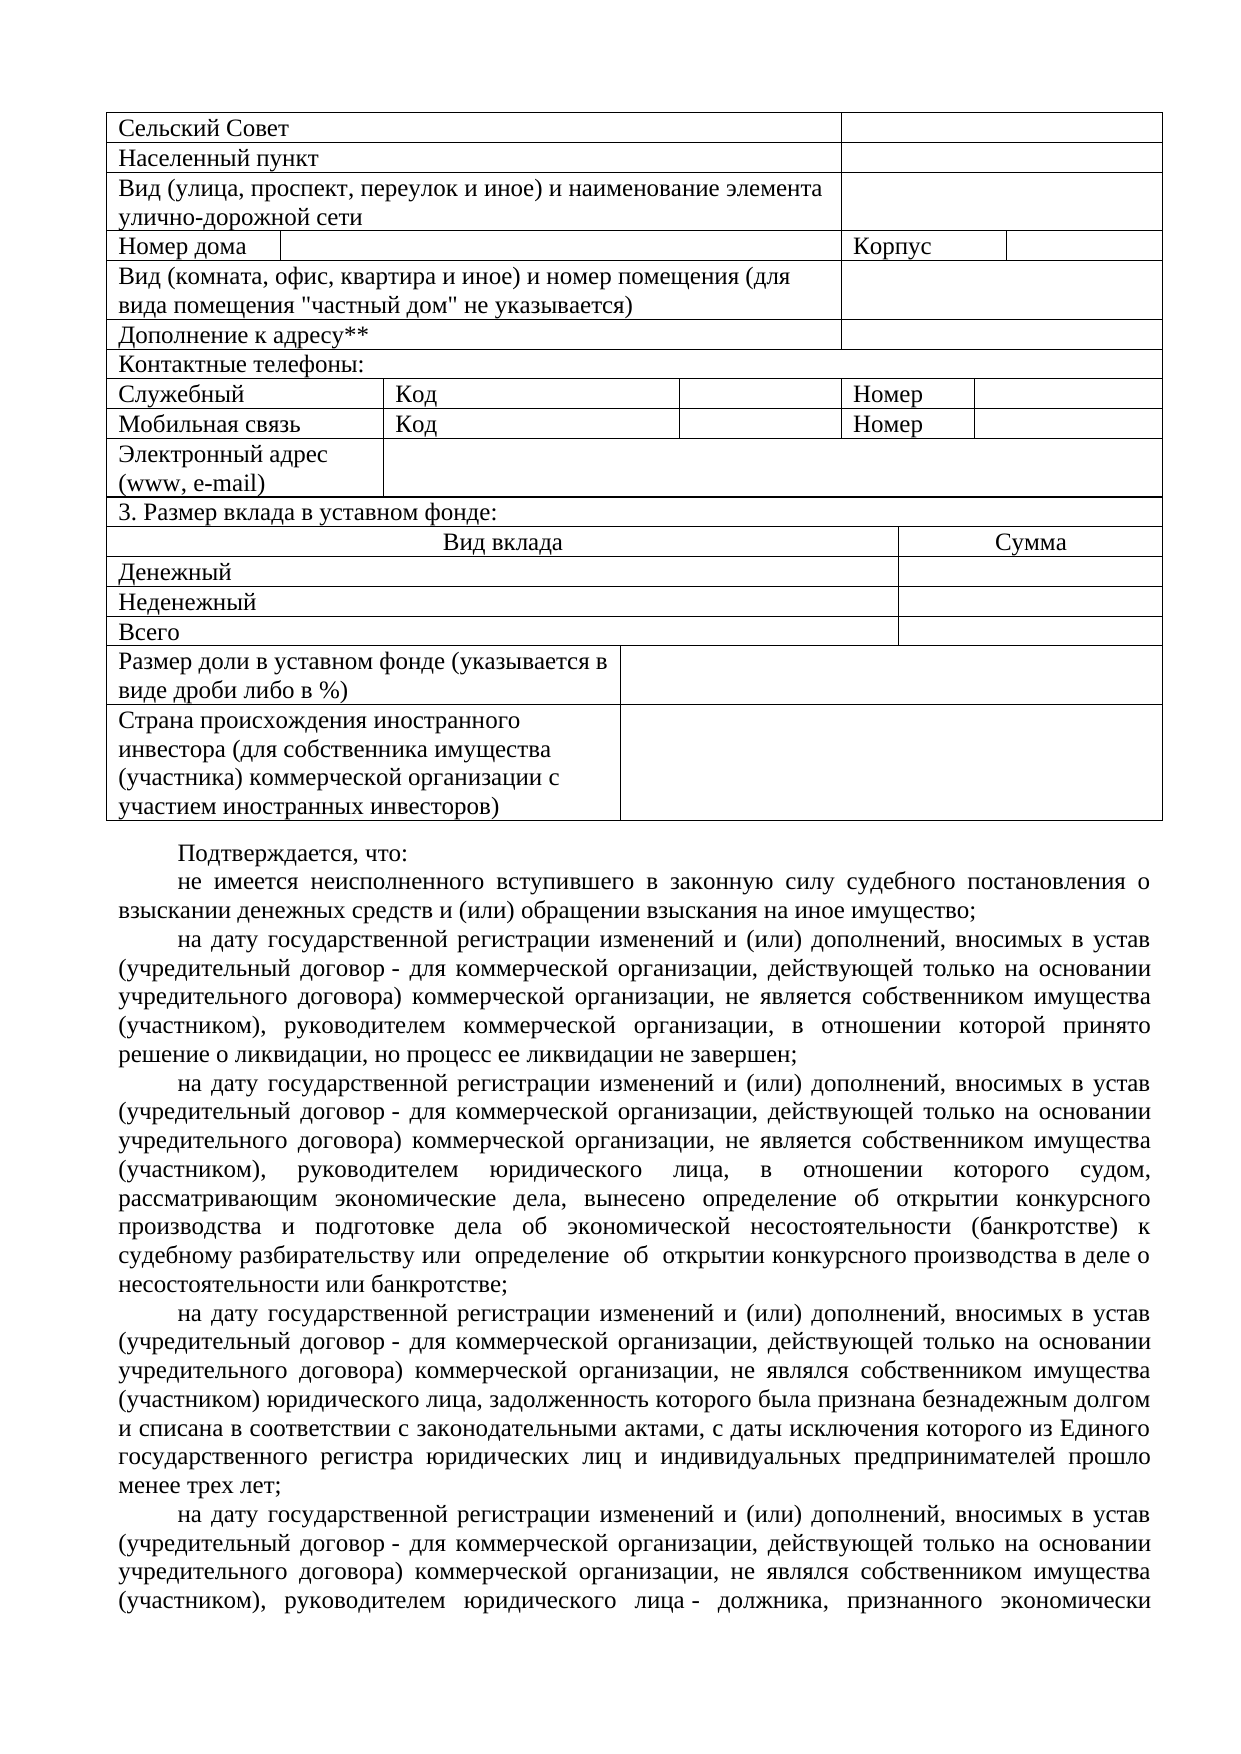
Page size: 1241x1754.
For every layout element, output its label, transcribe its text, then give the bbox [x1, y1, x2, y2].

table_cell Номер дома [107, 231, 280, 260]
table_cell [842, 261, 1162, 319]
table_cell Размер доли в уставном фонде (указывается в виде дроби либо в %) [107, 646, 620, 704]
table_cell [680, 379, 841, 408]
text на дату государственной регистрации изменений и (или) дополнений, вносимых в устав (учредительный договор - для коммерческой организации, действующей только на основании учредительного договора) коммерческой организации, не является собственником имущества (участником), руководителем юридического лица, в отношении которого судом, рассматривающим экономические дела, вынесено определение об открытии конкурсного производства и подготовке дела об экономической несостоятельности (банкротстве) к судебному разбирательству или определение об открытии конкурсного производства в деле о несостоятельности или банкротстве; [118, 1068, 1152, 1298]
table_cell [281, 231, 841, 260]
table_cell 3. Размер вклада в уставном фонде: [107, 498, 1162, 526]
table_cell Неденежный [107, 587, 898, 616]
table_cell [621, 646, 1162, 704]
table_cell Номер [842, 409, 974, 438]
table_cell Населенный пункт [107, 143, 841, 172]
table_cell Вид вклада [107, 527, 898, 556]
table_cell Вид (улица, проспект, переулок и иное) и наименование элемента улично-дорожной сети [107, 173, 841, 230]
table_cell Служебный [107, 379, 383, 408]
table_cell Контактные телефоны: [107, 350, 1162, 378]
table_cell Код [384, 379, 679, 408]
text Подтверждается, что: [118, 838, 1152, 866]
table_cell Корпус [842, 231, 1006, 260]
table_cell [899, 587, 1162, 616]
table_cell Дополнение к адресу** [107, 320, 841, 348]
table_cell [842, 320, 1162, 348]
table_cell [1007, 231, 1162, 260]
table_cell [975, 409, 1162, 438]
table_cell Денежный [107, 557, 898, 586]
table_cell Сумма [899, 527, 1162, 556]
table_cell [680, 409, 841, 438]
table_cell Сельский Совет [107, 113, 841, 142]
table_cell Код [384, 409, 679, 438]
table_cell Вид (комната, офис, квартира и иное) и номер помещения (для вида помещения "частный дом" не указывается) [107, 261, 841, 319]
table_cell Страна происхождения иностранного инвестора (для собственника имущества (участника) коммерческой организации с участием иностранных инвесторов) [107, 705, 620, 820]
table_cell [384, 439, 1162, 496]
text на дату государственной регистрации изменений и (или) дополнений, вносимых в устав (учредительный договор - для коммерческой организации, действующей только на основании учредительного договора) коммерческой организации, не являлся собственником имущества (участником) юридического лица, задолженность которого была признана безнадежным долгом и списана в соответствии с законодательными актами, с даты исключения которого из Единого государственного регистра юридических лиц и индивидуальных предпринимателей прошло менее трех лет; [118, 1298, 1152, 1499]
table_cell Номер [842, 379, 974, 408]
table_cell [899, 617, 1162, 645]
text на дату государственной регистрации изменений и (или) дополнений, вносимых в устав (учредительный договор - для коммерческой организации, действующей только на основании учредительного договора) коммерческой организации, не является собственником имущества (участником), руководителем коммерческой организации, в отношении которой принято решение о ликвидации, но процесс ее ликвидации не завершен; [118, 924, 1152, 1068]
table_cell Электронный адрес (www, e-mail) [107, 439, 383, 496]
table_cell Мобильная связь [107, 409, 383, 438]
table_cell [842, 143, 1162, 172]
text не имеется неисполненного вступившего в законную силу судебного постановления о взыскании денежных средств и (или) обращении взыскания на иное имущество; [118, 866, 1152, 924]
table_cell Всего [107, 617, 898, 645]
table_cell [975, 379, 1162, 408]
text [118, 1499, 1152, 1614]
table_cell [899, 557, 1162, 586]
table_cell [842, 113, 1162, 142]
table_cell [842, 173, 1162, 230]
table_cell [621, 705, 1162, 820]
